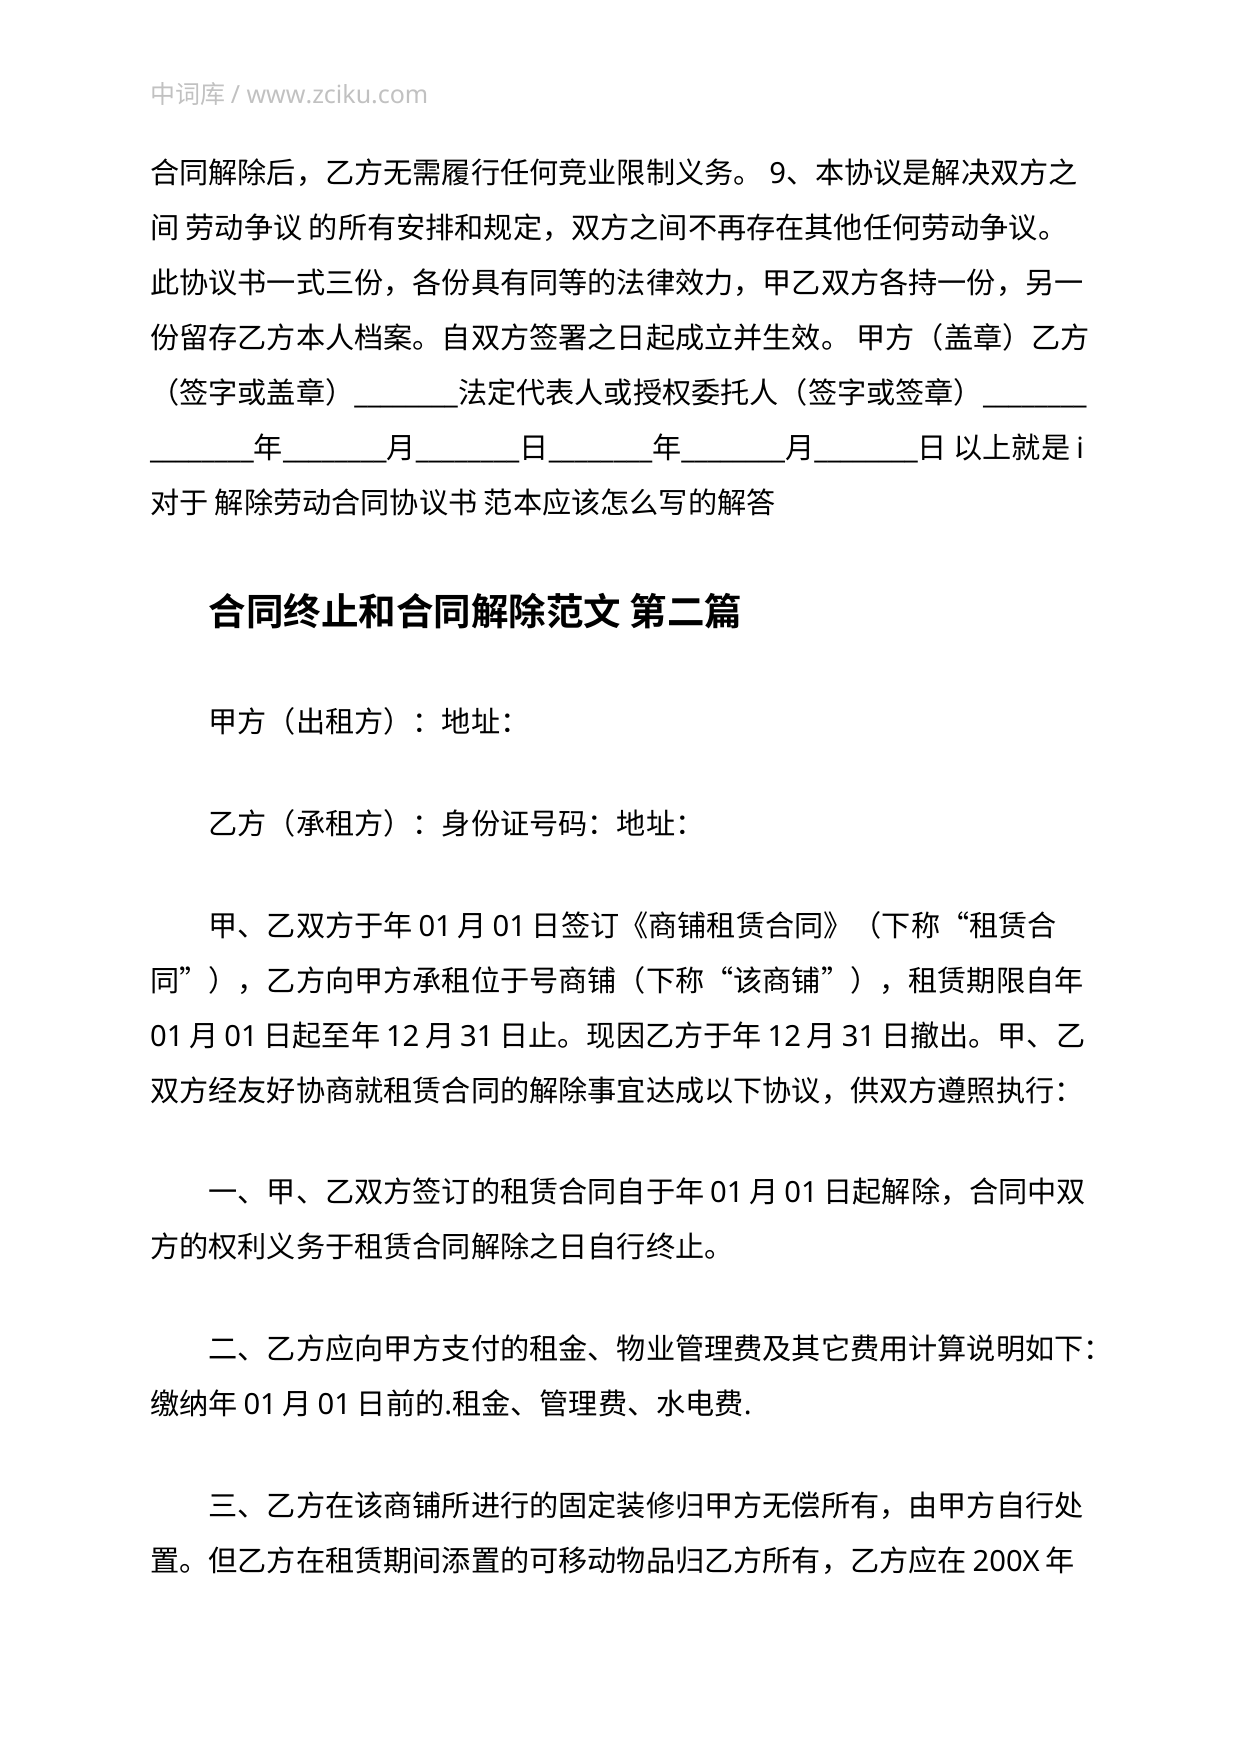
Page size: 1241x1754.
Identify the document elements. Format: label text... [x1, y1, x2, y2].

text 甲、乙双方于年01月01日签订《商铺租赁合同》（下称“租赁合同”），乙方向甲方承租位于号商铺（下称“该商铺”），租赁期限自年01月01日起至年12月31日止。现因乙方于年12月31日撤出。甲、乙双方经友好协商就租赁合同的解除事宜达成以下协议，供双方遵照执行： [150, 902, 1090, 1109]
text 乙方（承租方）：身份证号码：地址： [150, 801, 1090, 843]
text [150, 150, 1090, 522]
text 二、乙方应向甲方支付的租金、物业管理费及其它费用计算说明如下：缴纳年01月01日前的.租金、管理费、水电费. [150, 1326, 1090, 1423]
text 一、甲、乙双方签订的租赁合同自于年01月01日起解除，合同中双方的权利义务于租赁合同解除之日自行终止。 [150, 1169, 1090, 1266]
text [150, 1483, 1090, 1580]
text 合同终止和合同解除范文 第二篇 [150, 581, 1090, 636]
text 甲方（出租方）：地址： [150, 699, 1090, 741]
